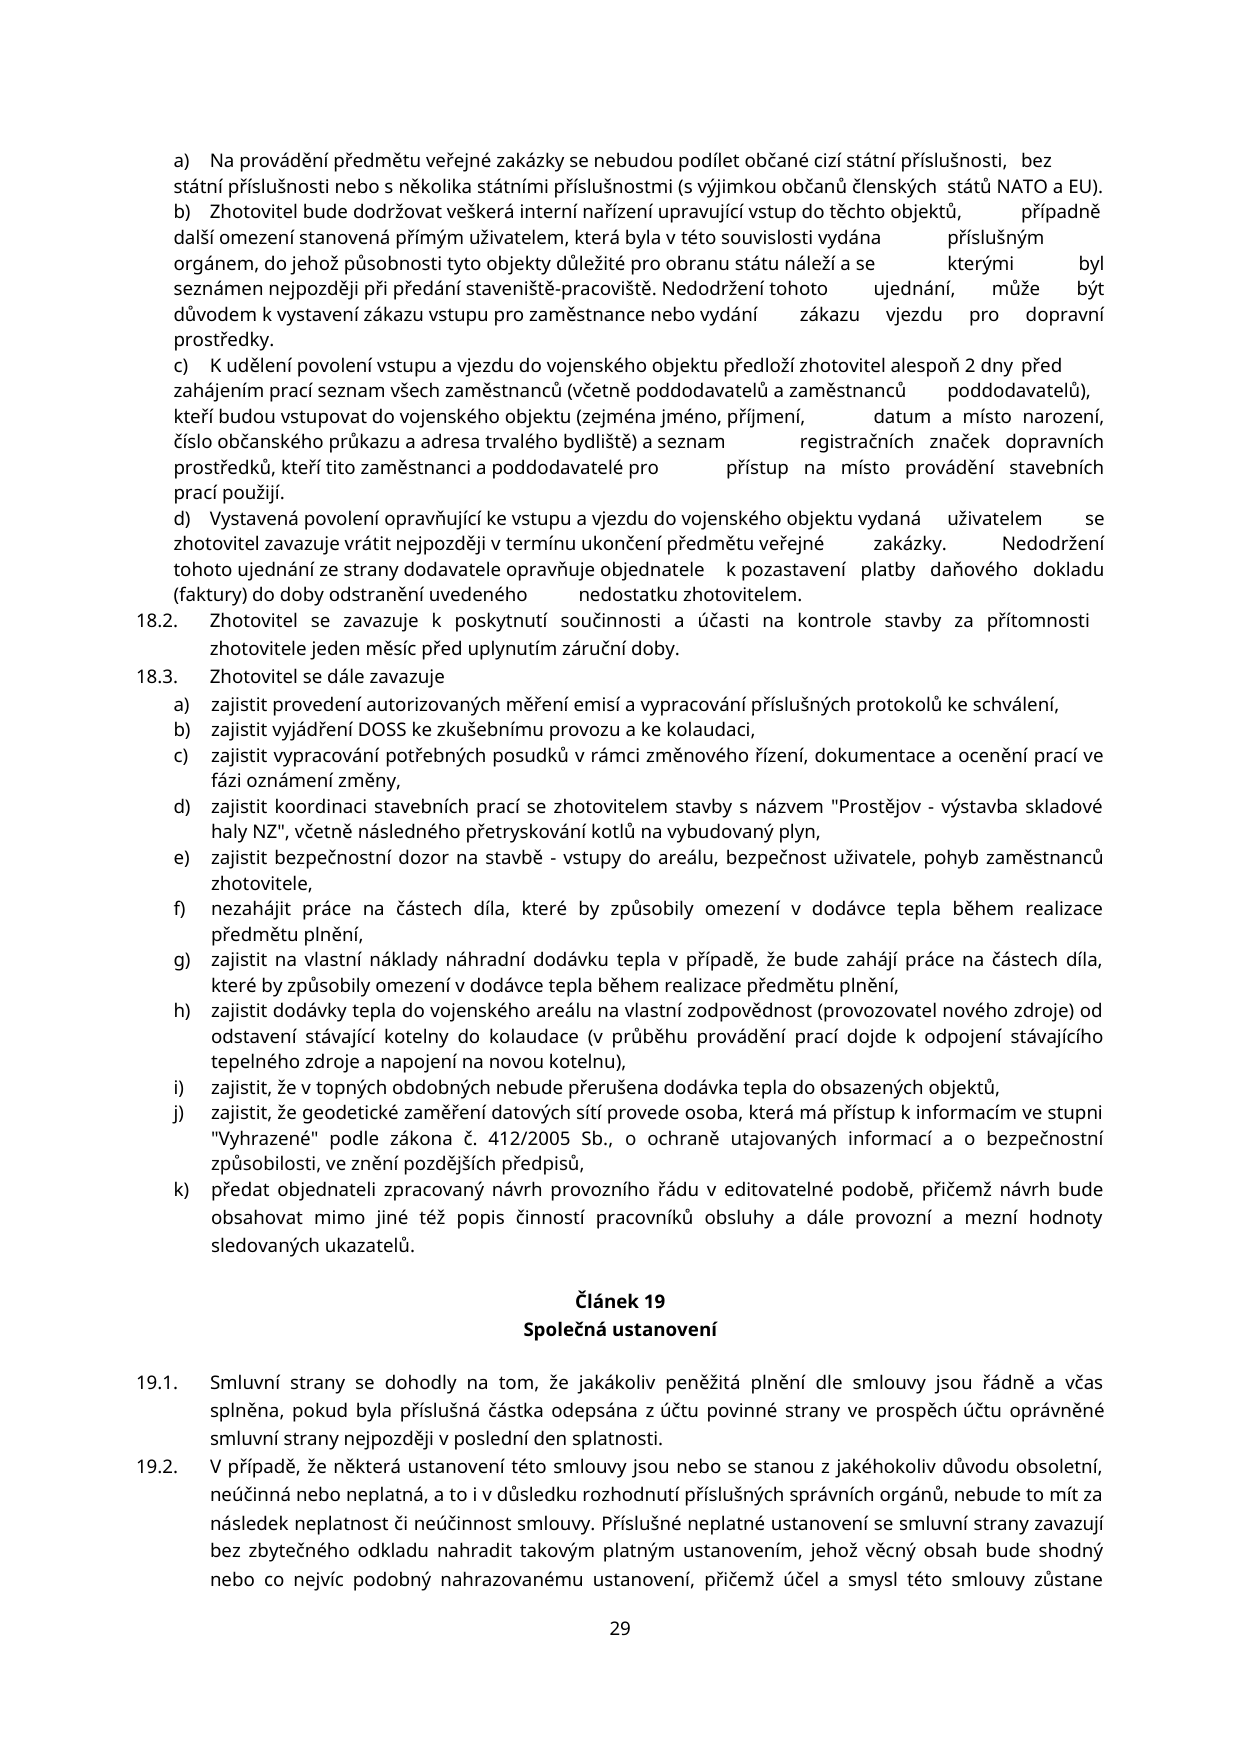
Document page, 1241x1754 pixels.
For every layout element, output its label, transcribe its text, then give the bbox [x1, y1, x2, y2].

text 18.2. Zhotovitel se zavazuje k poskytnutí součinnosti a účasti na kontrole stavby za přítomnosti zhotovitele jeden měsíc před uplynutím záruční doby. [136, 607, 1104, 661]
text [136, 1454, 1104, 1591]
list zajistit provedení autorizovaných měření emisí a vypracování příslušných protokolů ke schválení, [173, 691, 1104, 717]
text d) Vystavená povolení opravňující ke vstupu a vjezdu do vojenského objektu vydaná uživatelem se zhotovitel zavazuje vrátit nejpozději v termínu ukončení předmětu veřejné zakázky. Nedodržení tohoto ujednání ze strany dodavatele opravňuje objednatele k pozastavení platby daňového dokladu (faktury) do doby odstranění uvedeného nedostatku zhotovitelem. [173, 505, 1104, 607]
text 19.1. Smluvní strany se dohodly na tom, že jakákoliv peněžitá plnění dle smlouvy jsou řádně a včas splněna, pokud byla příslušná částka odepsána z účtu povinné strany ve prospěch účtu oprávněné smluvní strany nejpozději v poslední den splatnosti. [136, 1370, 1104, 1451]
text b) Zhotovitel bude dodržovat veškerá interní nařízení upravující vstup do těchto objektů, případně další omezení stanovená přímým uživatelem, která byla v této souvislosti vydána příslušným orgánem, do jehož působnosti tyto objekty důležité pro obranu státu náleží a se kterými byl seznámen nejpozději při předání staveniště-pracoviště. Nedodržení tohoto ujednání, může být důvodem k vystavení zákazu vstupu pro zaměstnance nebo vydání zákazu vjezdu pro dopravní prostředky. [173, 199, 1104, 352]
text 18.3. Zhotovitel se dále zavazuje [136, 663, 1104, 689]
text Společná ustanovení [136, 1316, 1104, 1342]
list předat objednateli zpracovaný návrh provozního řádu v editovatelné podobě, přičemž návrh bude obsahovat mimo jiné též popis činností pracovníků obsluhy a dále provozní a mezní hodnoty sledovaných ukazatelů. [173, 1176, 1104, 1258]
list zajistit bezpečnostní dozor na stavbě - vstupy do areálu, bezpečnost uživatele, pohyb zaměstnanců zhotovitele, [173, 844, 1104, 895]
list zajistit na vlastní náklady náhradní dodávku tepla v případě, že bude zahájí práce na částech díla, které by způsobily omezení v dodávce tepla během realizace předmětu plnění, [173, 946, 1104, 997]
text c) K udělení povolení vstupu a vjezdu do vojenského objektu předloží zhotovitel alespoň 2 dny před zahájením prací seznam všech zaměstnanců (včetně poddodavatelů a zaměstnanců poddodavatelů), kteří budou vstupovat do vojenského objektu (zejména jméno, příjmení, datum a místo narození, číslo občanského průkazu a adresa trvalého bydliště) a seznam registračních značek dopravních prostředků, kteří tito zaměstnanci a poddodavatelé pro přístup na místo provádění stavebních prací použijí. [173, 352, 1104, 505]
list zajistit vyjádření DOSS ke zkušebnímu provozu a ke kolaudaci, [173, 717, 1104, 742]
list zajistit vypracování potřebných posudků v rámci změnového řízení, dokumentace a ocenění prací ve fázi oznámení změny, [173, 742, 1104, 793]
list zajistit, že geodetické zaměření datových sítí provede osoba, která má přístup k informacím ve stupni "Vyhrazené" podle zákona č. 412/2005 Sb., o ochraně utajovaných informací a o bezpečnostní způsobilosti, ve znění pozdějších předpisů, [173, 1099, 1104, 1176]
text Článek 19 [136, 1288, 1104, 1314]
list nezahájit práce na částech díla, které by způsobily omezení v dodávce tepla během realizace předmětu plnění, [173, 895, 1104, 946]
list zajistit koordinaci stavebních prací se zhotovitelem stavby s názvem "Prostějov - výstavba skladové haly NZ", včetně následného přetryskování kotlů na vybudovaný plyn, [173, 793, 1104, 844]
list zajistit, že v topných obdobných nebude přerušena dodávka tepla do obsazených objektů, [173, 1074, 1104, 1099]
list zajistit dodávky tepla do vojenského areálu na vlastní zodpovědnost (provozovatel nového zdroje) od odstavení stávající kotelny do kolaudace (v průběhu provádění prací dojde k odpojení stávajícího tepelného zdroje a napojení na novou kotelnu), [173, 997, 1104, 1074]
text a) Na provádění předmětu veřejné zakázky se nebudou podílet občané cizí státní příslušnosti, bez státní příslušnosti nebo s několika státními příslušnostmi (s výjimkou občanů členských států NATO a EU). [173, 148, 1104, 199]
